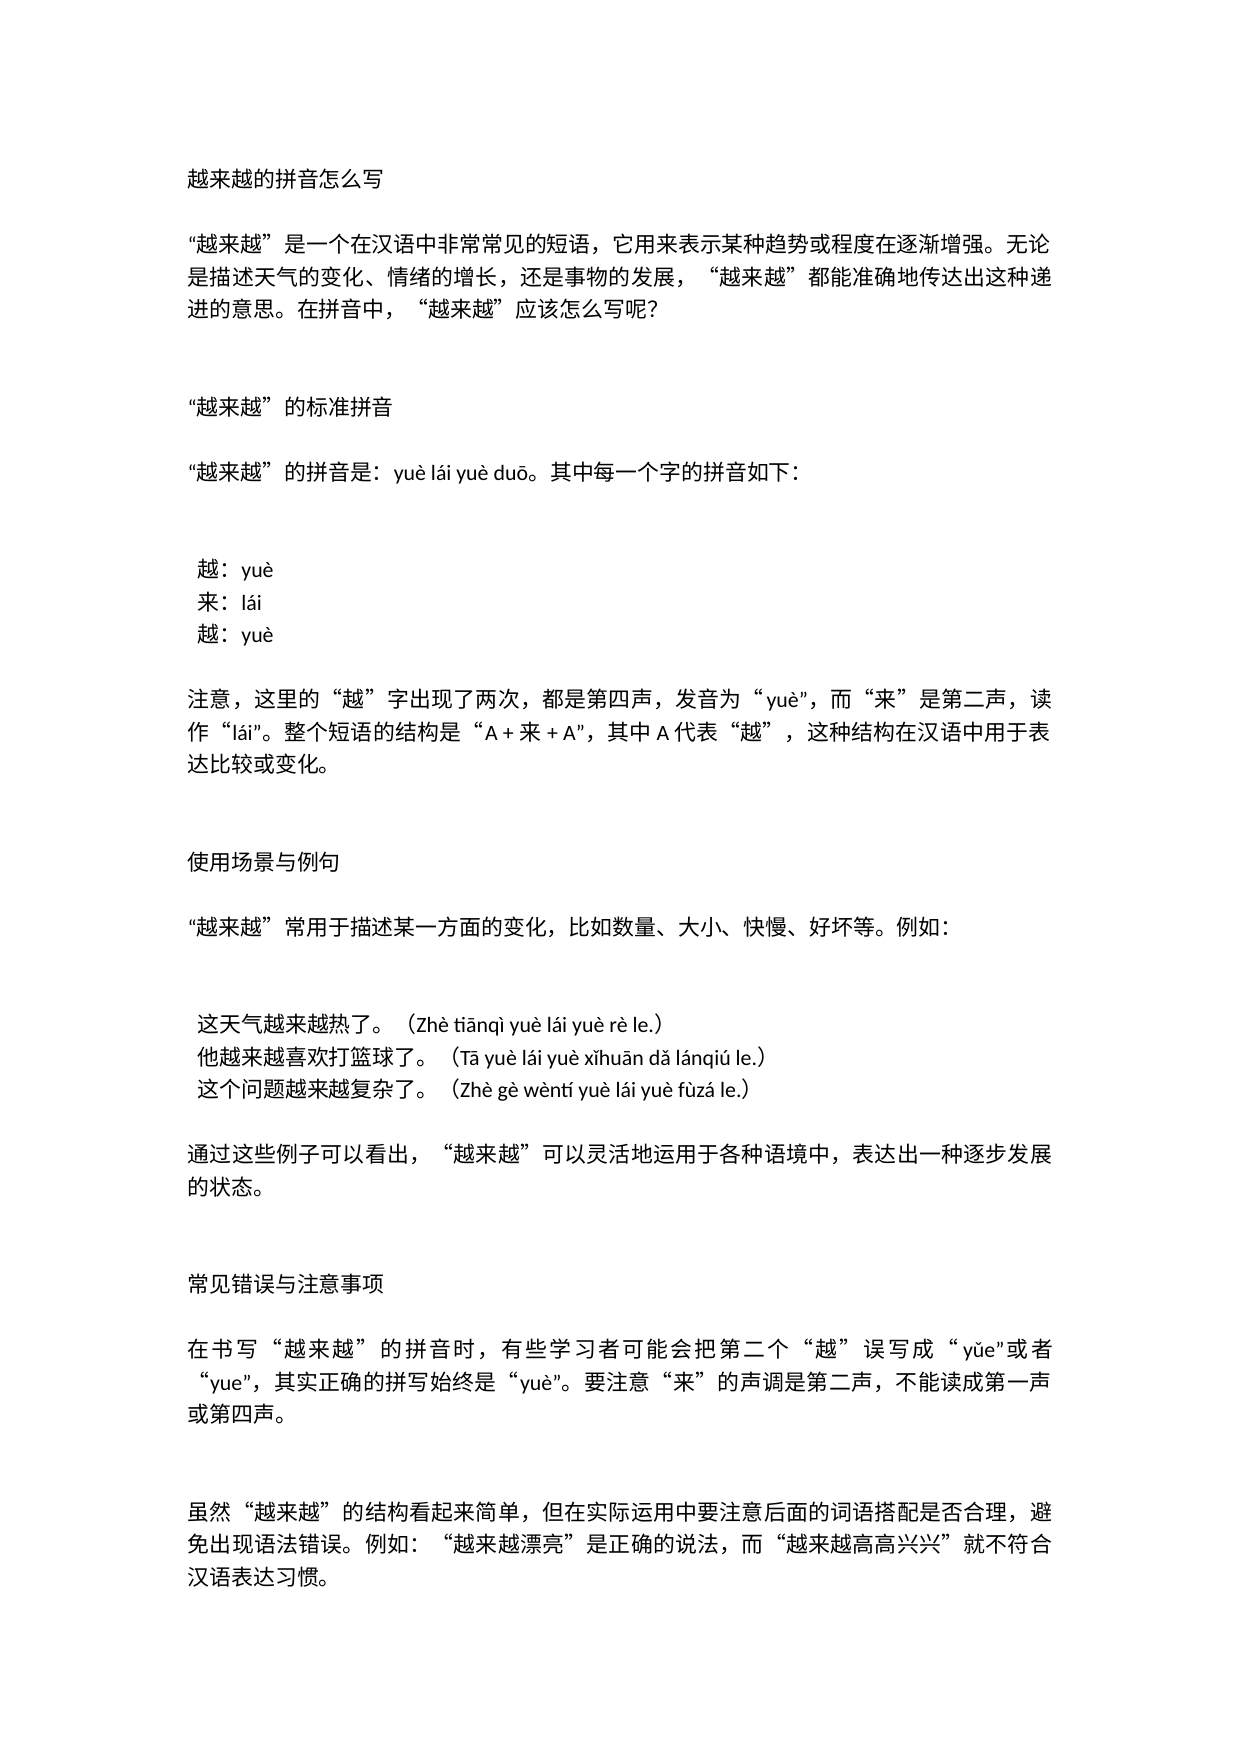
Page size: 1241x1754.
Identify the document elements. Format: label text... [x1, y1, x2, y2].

text 越来越的拼音怎么写 [187, 162, 1053, 194]
text “越来越”的拼音是：yuè lái yuè duō。其中每一个字的拼音如下： [187, 454, 1053, 487]
text 来：lái [187, 584, 1053, 617]
text 这个问题越来越复杂了。（Zhè gè wèntí yuè lái yuè fùzá le.） [187, 1072, 1053, 1104]
text 注意，这里的“越”字出现了两次，都是第四声，发音为“yuè”，而“来”是第二声，读作“lái”。整个短语的结构是“A + 来 + A”，其中A代表“越”，这种结构在汉语中用于表达比较或变化。 [187, 682, 1053, 779]
text 越：yuè [187, 552, 1053, 584]
text 越：yuè [187, 617, 1053, 649]
text 这天气越来越热了。（Zhè tiānqì yuè lái yuè rè le.） [187, 1007, 1053, 1039]
text “越来越”常用于描述某一方面的变化，比如数量、大小、快慢、好坏等。例如： [187, 909, 1053, 942]
text 常见错误与注意事项 [187, 1267, 1053, 1299]
text 他越来越喜欢打篮球了。（Tā yuè lái yuè xǐhuān dǎ lánqiú le.） [187, 1039, 1053, 1072]
text 在书写“越来越”的拼音时，有些学习者可能会把第二个“越”误写成“yǔe”或者“yue”，其实正确的拼写始终是“yuè”。要注意“来”的声调是第二声，不能读成第一声或第四声。 [187, 1332, 1053, 1429]
text 通过这些例子可以看出，“越来越”可以灵活地运用于各种语境中，表达出一种逐步发展的状态。 [187, 1137, 1053, 1202]
text “越来越”是一个在汉语中非常常见的短语，它用来表示某种趋势或程度在逐渐增强。无论是描述天气的变化、情绪的增长，还是事物的发展，“越来越”都能准确地传达出这种递进的意思。在拼音中，“越来越”应该怎么写呢？ [187, 227, 1053, 324]
text 使用场景与例句 [187, 844, 1053, 877]
text “越来越”的标准拼音 [187, 389, 1053, 422]
text 虽然“越来越”的结构看起来简单，但在实际运用中要注意后面的词语搭配是否合理，避免出现语法错误。例如：“越来越漂亮”是正确的说法，而“越来越高高兴兴”就不符合汉语表达习惯。 [187, 1494, 1053, 1592]
